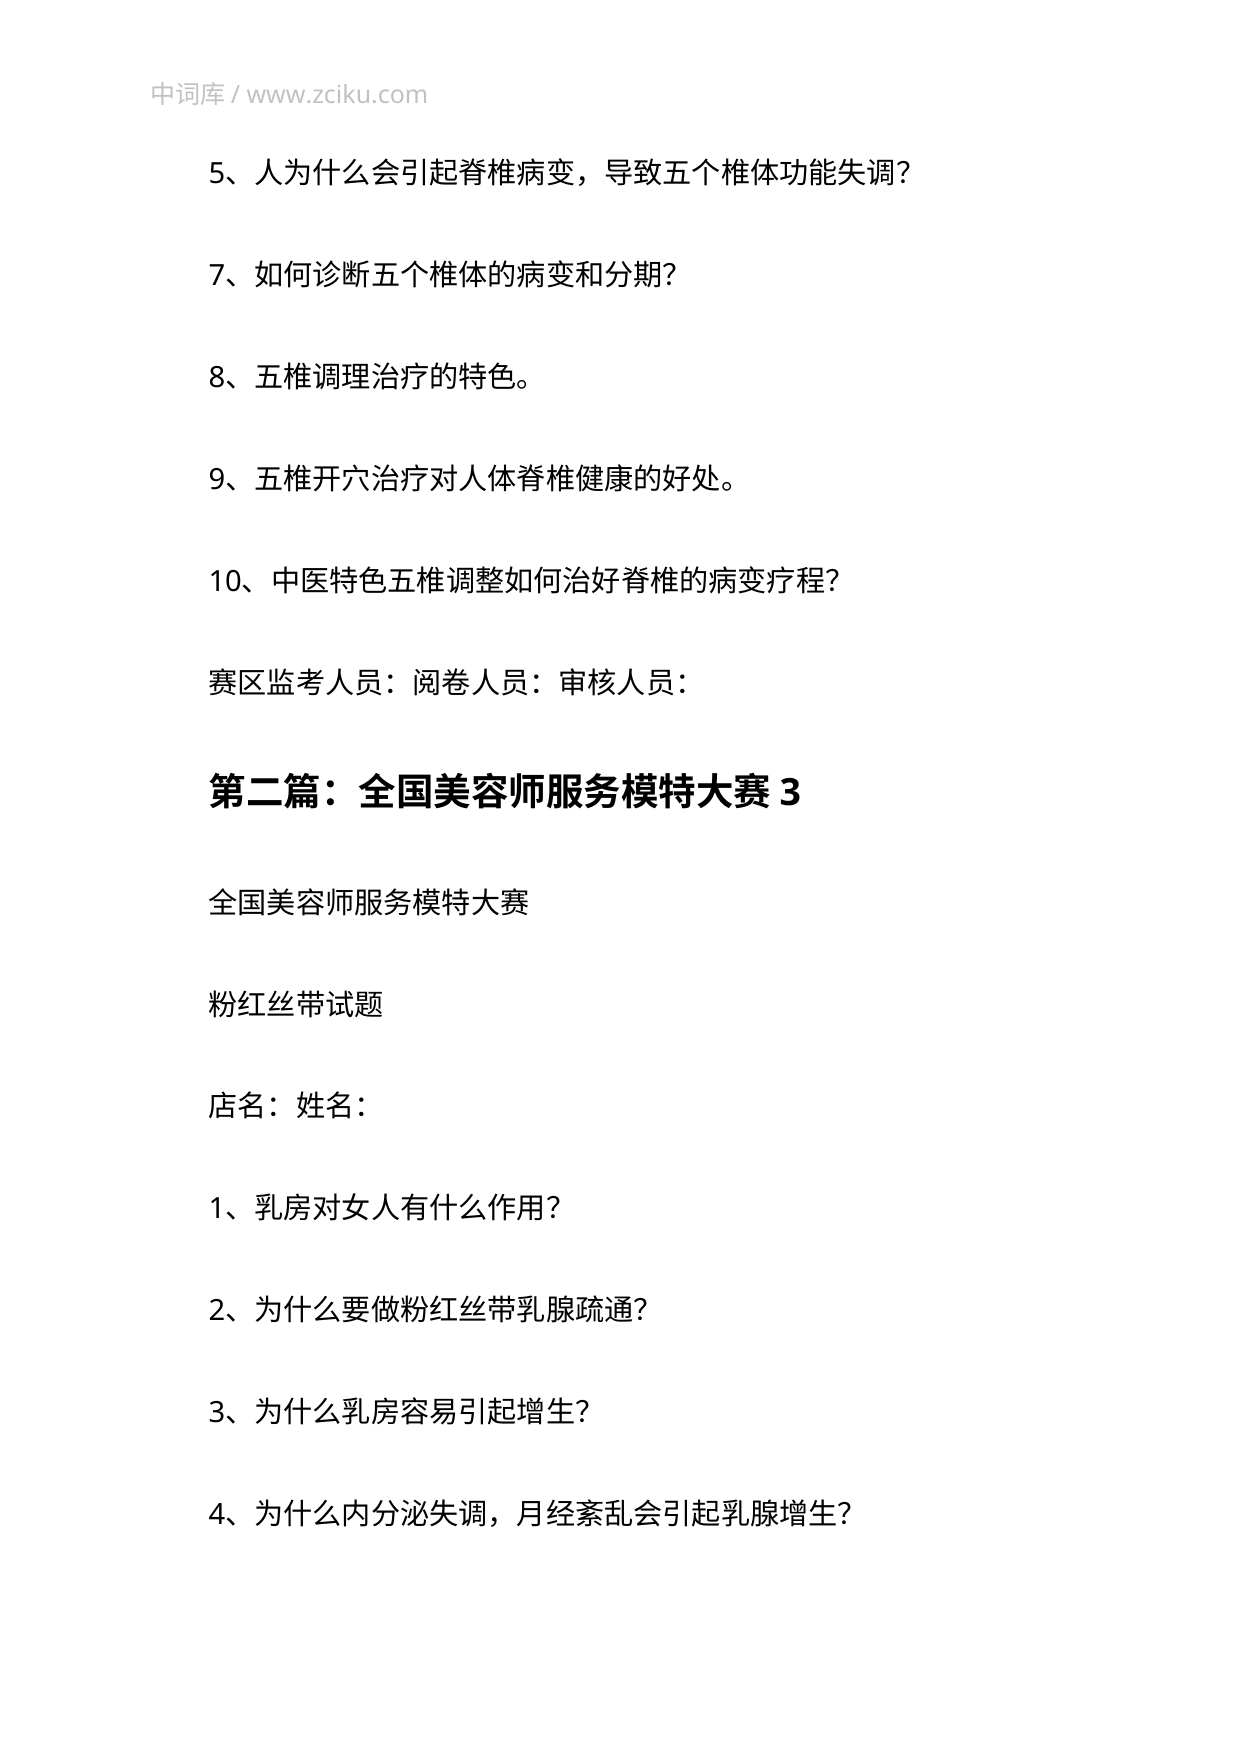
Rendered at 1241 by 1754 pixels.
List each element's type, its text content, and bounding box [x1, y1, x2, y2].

text 全国美容师服务模特大赛 [150, 879, 1090, 922]
text 9、五椎开穴治疗对人体脊椎健康的好处。 [150, 456, 1090, 498]
text 10、中医特色五椎调整如何治好脊椎的病变疗程？ [150, 558, 1090, 600]
text 1、乳房对女人有什么作用？ [150, 1184, 1090, 1227]
text 2、为什么要做粉红丝带乳腺疏通？ [150, 1287, 1090, 1329]
text 店名：姓名： [150, 1083, 1090, 1125]
text 第二篇：全国美容师服务模特大赛 3 [150, 762, 1090, 816]
text 3、为什么乳房容易引起增生？ [150, 1388, 1090, 1431]
text 粉红丝带试题 [150, 981, 1090, 1023]
text 5、人为什么会引起脊椎病变，导致五个椎体功能失调？ [150, 150, 1090, 192]
text 赛区监考人员：阅卷人员：审核人员： [150, 660, 1090, 702]
text 8、五椎调理治疗的特色。 [150, 354, 1090, 396]
text 7、如何诊断五个椎体的病变和分期？ [150, 252, 1090, 294]
text 4、为什么内分泌失调，月经紊乱会引起乳腺增生？ [150, 1491, 1090, 1533]
